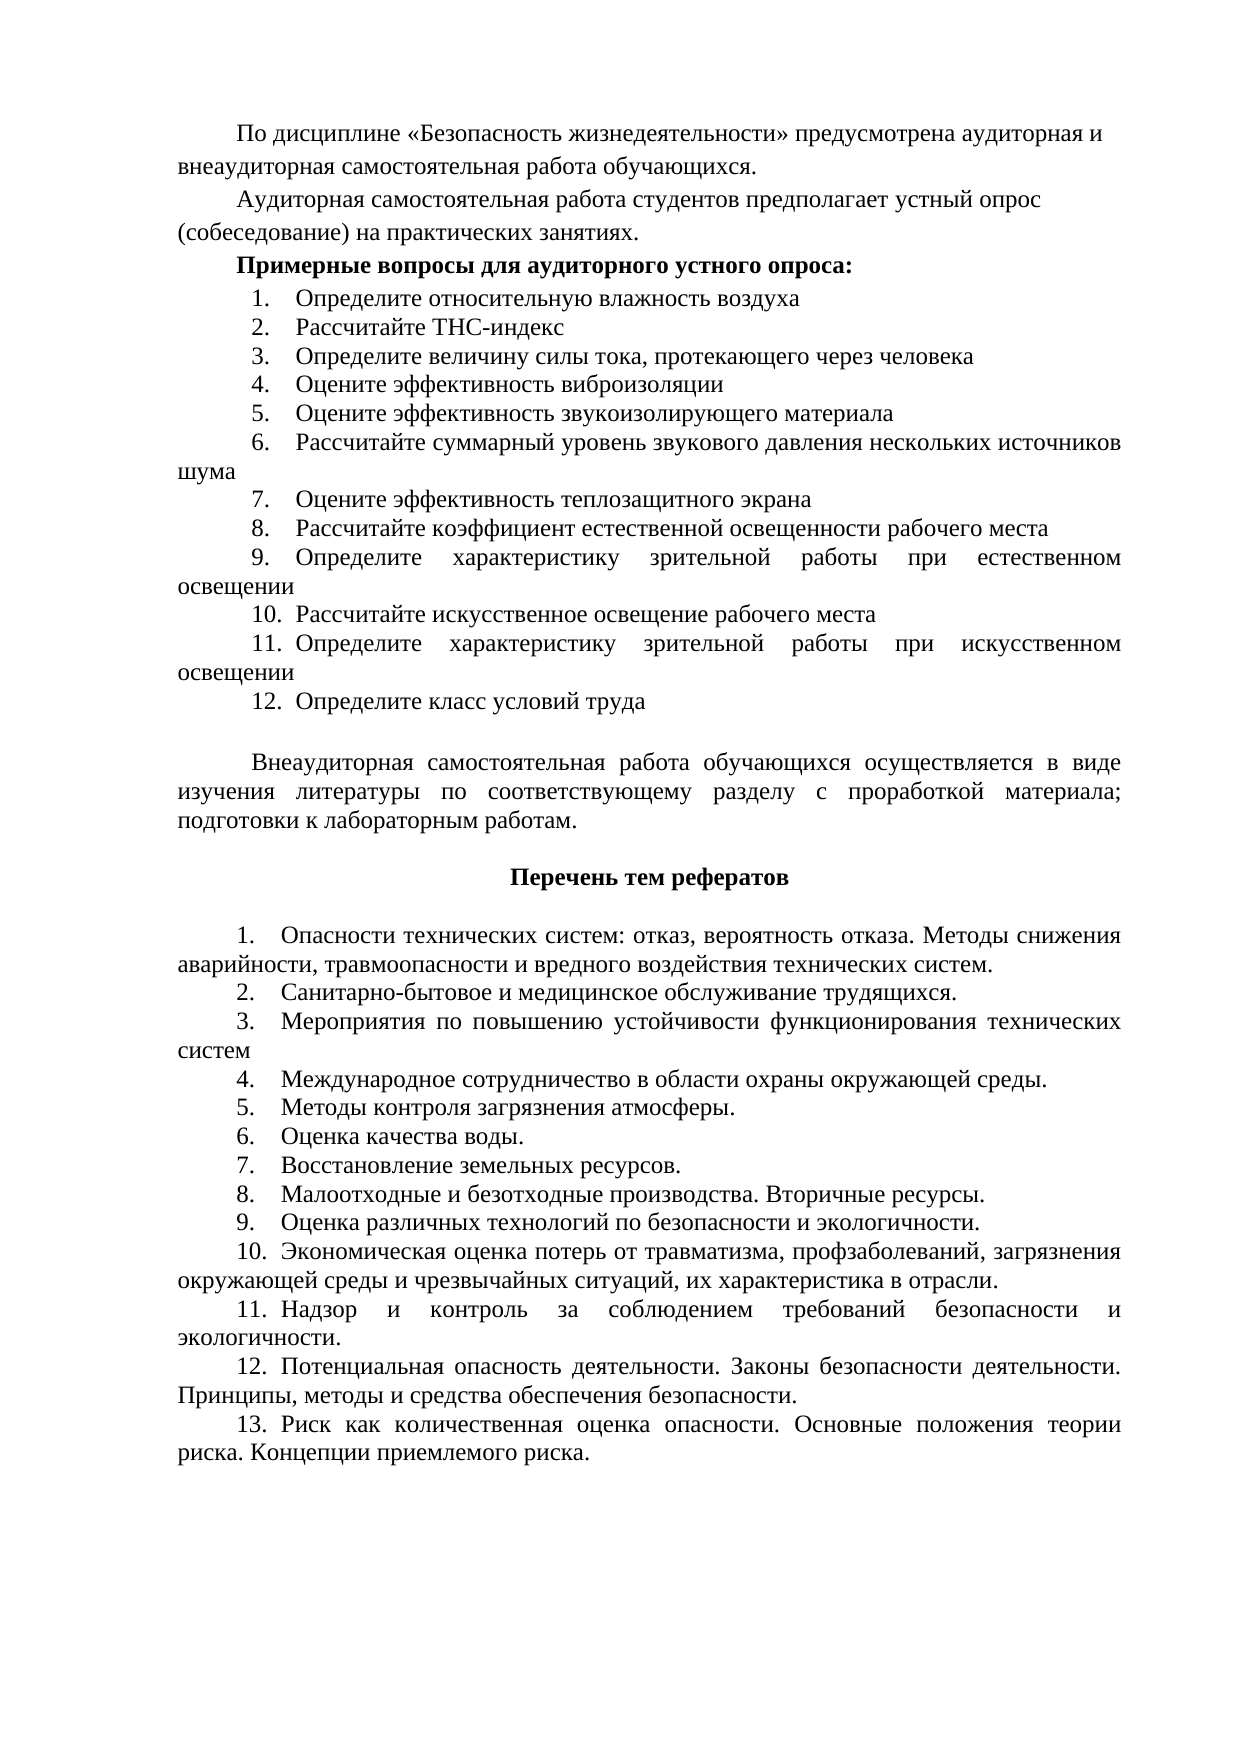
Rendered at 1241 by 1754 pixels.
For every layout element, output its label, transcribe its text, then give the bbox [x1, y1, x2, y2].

title Оцените эффективность звукоизолирующего материала [177, 398, 1122, 427]
title Рассчитайте коэффициент естественной освещенности рабочего места [177, 513, 1122, 542]
list Опасности технических систем: отказ, вероятность отказа. Методы снижения аварийности, травмоопасности и вредного воздействия технических систем. [177, 920, 1122, 977]
title Оценка качества воды. [177, 1121, 1122, 1150]
title Мероприятия по повышению устойчивости функционирования технических систем [177, 1006, 1122, 1064]
title Определите величину силы тока, протекающего через человека [177, 341, 1122, 369]
title Определите класс условий труда [177, 686, 1122, 714]
title Оценка различных технологий по безопасности и экологичности. [177, 1207, 1122, 1236]
title Рассчитайте ТНС-индекс [177, 312, 1122, 341]
title Определите относительную влажность воздуха [177, 283, 1122, 312]
title Перечень тем рефератов [177, 862, 1122, 891]
title Рассчитайте суммарный уровень звукового давления нескольких источников шума [177, 427, 1122, 484]
title Экономическая оценка потерь от травматизма, профзаболеваний, загрязнения окружающей среды и чрезвычайных ситуаций, их характеристика в отрасли. [177, 1236, 1122, 1294]
title Определите характеристику зрительной работы при искусственном освещении [177, 628, 1122, 686]
text По дисциплине «Безопасность жизнедеятельности» предусмотрена аудиторная и внеаудиторная самостоятельная работа обучающихся. [177, 118, 1122, 180]
text Примерные вопросы для аудиторного устного опроса: [177, 250, 1122, 279]
title Оцените эффективность теплозащитного экрана [177, 484, 1122, 513]
title Риск как количественная оценка опасности. Основные положения теории риска. Концепции приемлемого риска. [177, 1409, 1122, 1466]
title Методы контроля загрязнения атмосферы. [177, 1092, 1122, 1121]
title Международное сотрудничество в области охраны окружающей среды. [177, 1064, 1122, 1092]
title Малоотходные и безотходные производства. Вторичные ресурсы. [177, 1179, 1122, 1207]
text Аудиторная самостоятельная работа студентов предполагает устный опрос (собеседование) на практических занятиях. [177, 184, 1122, 246]
list Санитарно-бытовое и медицинское обслуживание трудящихся. [177, 977, 1122, 1006]
title Оцените эффективность виброизоляции [177, 369, 1122, 398]
title Потенциальная опасность деятельности. Законы безопасности деятельности. Принципы, методы и средства обеспечения безопасности. [177, 1351, 1122, 1409]
title Внеаудиторная самостоятельная работа обучающихся осуществляется в виде изучения литературы по соответствующему разделу с проработкой материала; подготовки к лабораторным работам. [177, 747, 1122, 834]
list Надзор и контроль за соблюдением требований безопасности и экологичности. [177, 1294, 1122, 1351]
title Рассчитайте искусственное освещение рабочего места [177, 599, 1122, 628]
title Определите характеристику зрительной работы при естественном освещении [177, 542, 1122, 599]
title Восстановление земельных ресурсов. [177, 1150, 1122, 1179]
